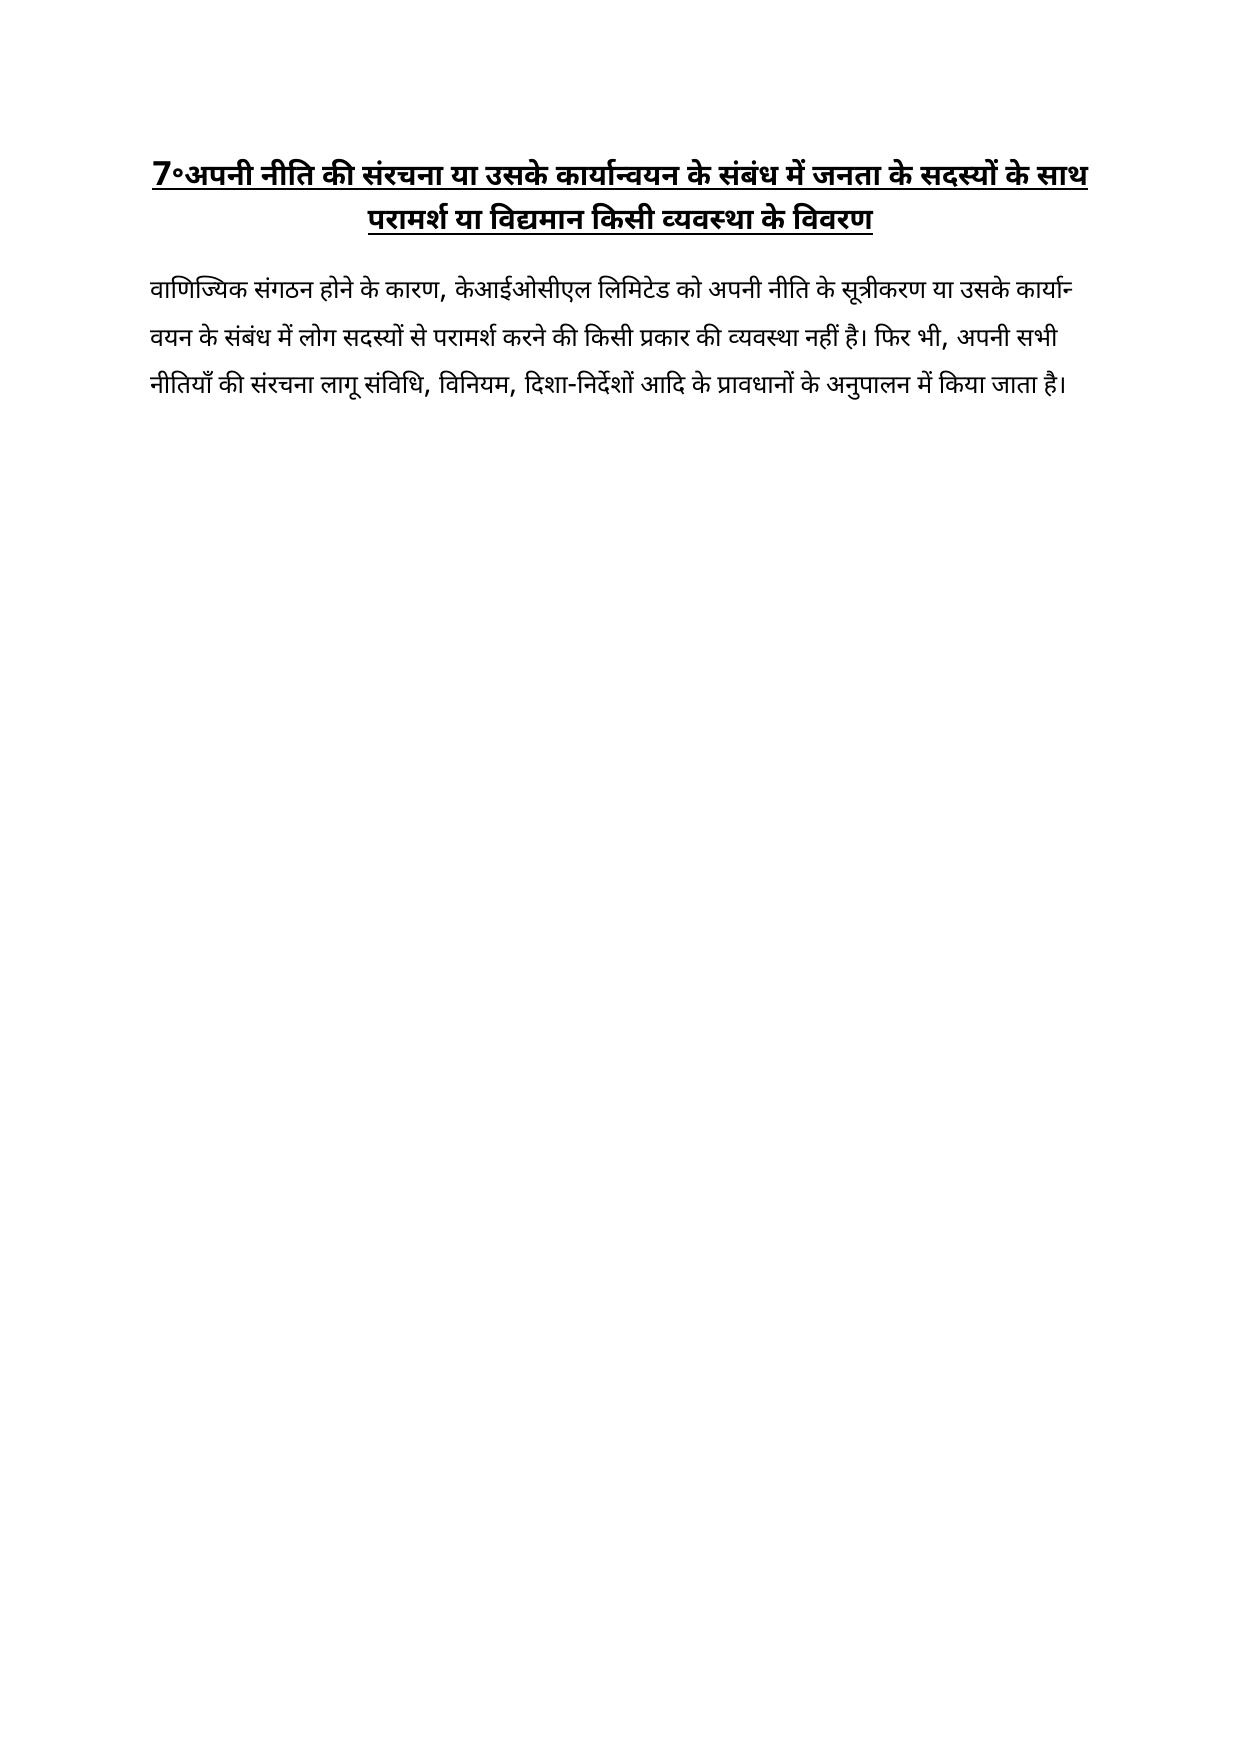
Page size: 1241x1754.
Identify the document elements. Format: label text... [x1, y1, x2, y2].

text वाणिज्यिक संगठन होने के कारण, केआईओसीएल लिमिटेड को अपनी नीति के सूत्रीकरण या उसके कार्यान्‍वयन के संबंध में लोग सदस्‍यों से परामर्श करने की किसी प्रकार की व्‍यवस्‍था नहीं है। फिर भी, अपनी सभी नीतियॉं की संरचना लागू संविधि, विनियम, दिशा-निर्देशों आदि के प्रावधानों के अनुपालन में किया जाता है। [150, 268, 1090, 403]
text 7॰अपनी नीति की संरचना या उसके कार्यान्‍वयन के संबंध में जनता के सदस्‍यों के साथ परामर्श या विद्यमान किसी व्‍यवस्‍था के विवरण [150, 150, 1090, 241]
